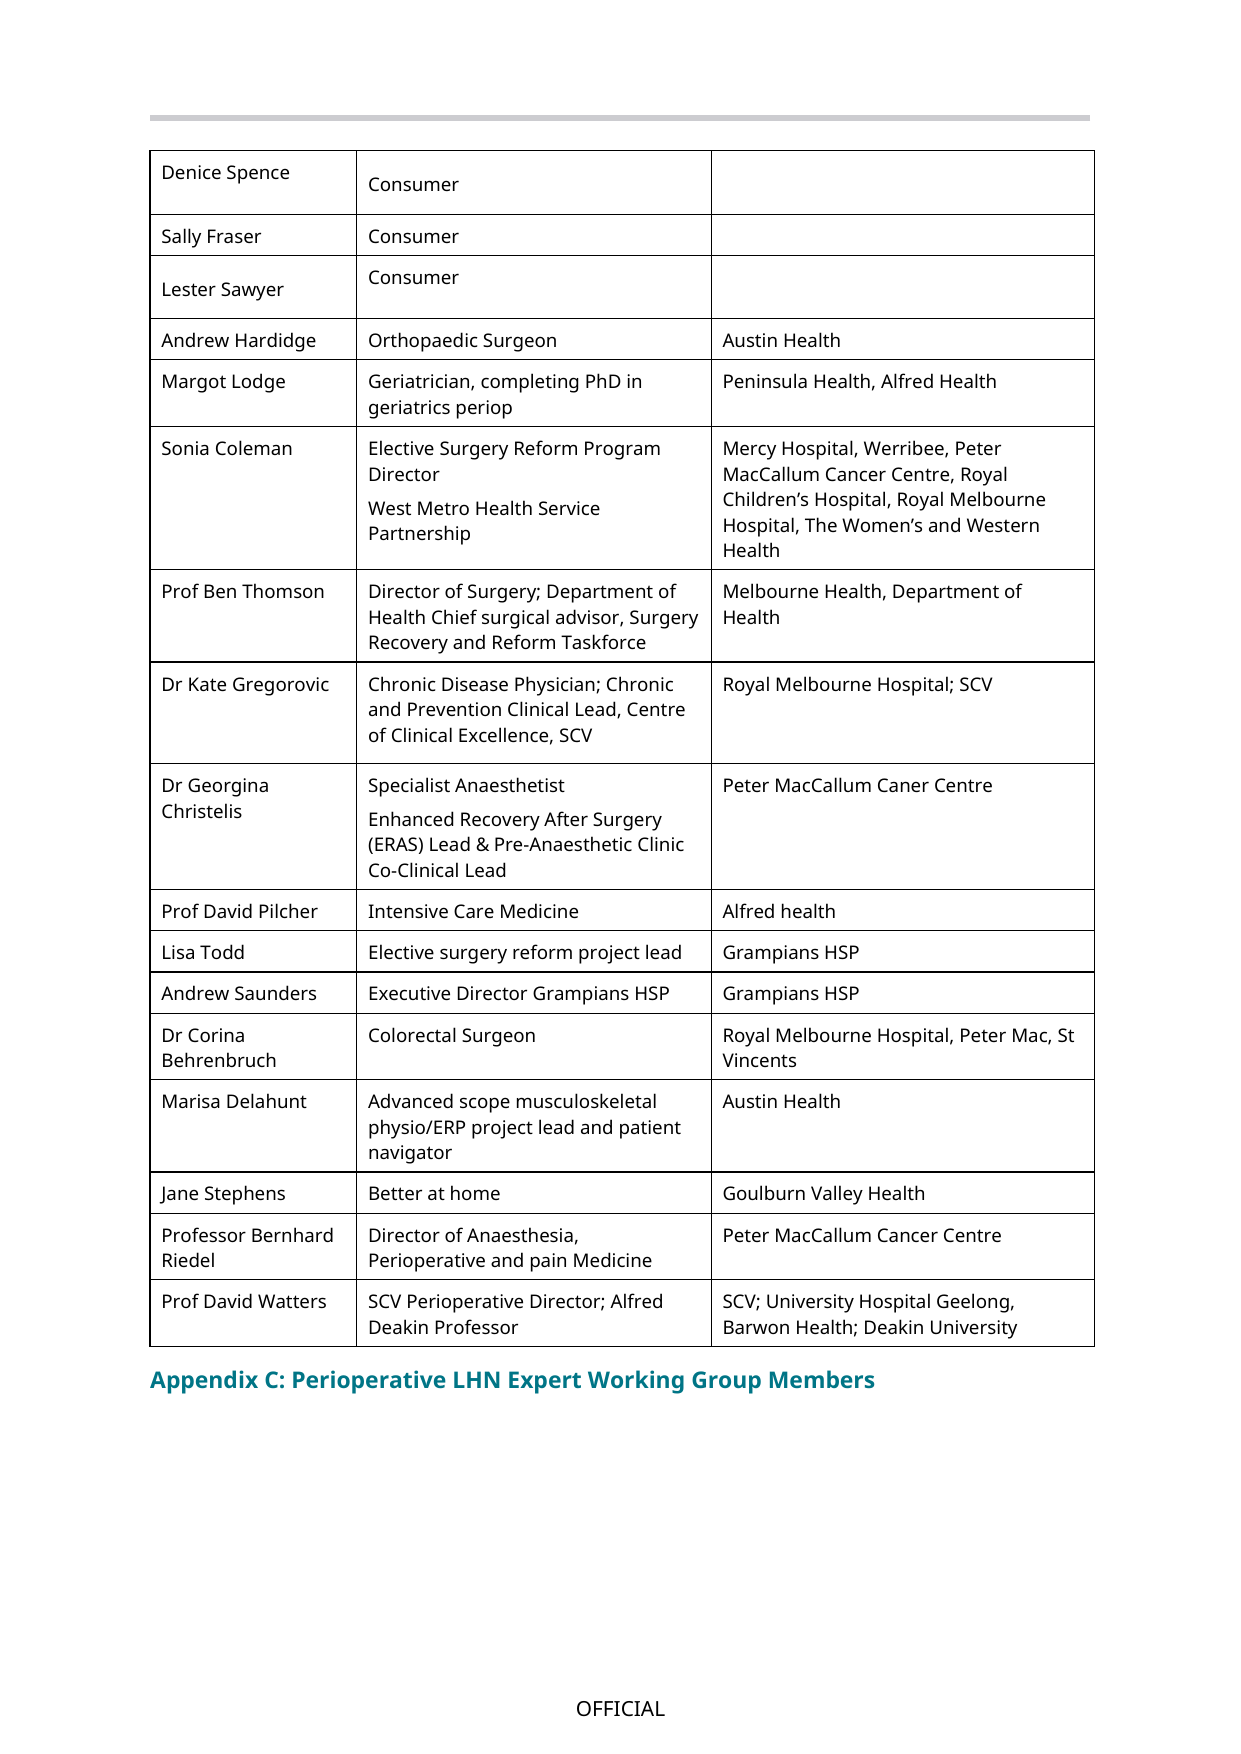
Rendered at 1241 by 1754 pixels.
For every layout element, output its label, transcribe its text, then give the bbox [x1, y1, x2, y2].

table_cell Peter MacCallum Caner Centre [712, 764, 1094, 889]
table_cell Executive Director Grampians HSP [357, 973, 711, 1012]
table_cell Director of Anaesthesia, Perioperative and pain Medicine [357, 1214, 711, 1279]
table_cell Orthopaedic Surgeon [357, 319, 711, 359]
table_cell [712, 215, 1094, 255]
table_cell Consumer [357, 215, 711, 255]
table_cell Sonia Coleman [151, 427, 356, 569]
table_cell Elective Surgery Reform Program Director West Metro Health Service Partnership [357, 427, 711, 569]
table_cell Marisa Delahunt [151, 1080, 356, 1171]
table_cell Austin Health [712, 319, 1094, 359]
table_cell Alfred health [712, 890, 1094, 930]
table_header Consumer [357, 151, 711, 213]
table_cell Royal Melbourne Hospital, Peter Mac, St Vincents [712, 1014, 1094, 1079]
table_cell [712, 256, 1094, 318]
table_cell Margot Lodge [151, 360, 356, 426]
table_cell Andrew Saunders [151, 973, 356, 1012]
table_cell Dr Georgina Christelis [151, 764, 356, 889]
table_cell Peter MacCallum Cancer Centre [712, 1214, 1094, 1279]
table_cell Professor Bernhard Riedel [151, 1214, 356, 1279]
table_header Denice Spence [151, 151, 356, 213]
table_cell Advanced scope musculoskeletal physio/ERP project lead and patient navigator [357, 1080, 711, 1171]
table_cell Goulburn Valley Health [712, 1173, 1094, 1212]
table_cell Grampians HSP [712, 931, 1094, 971]
table_cell Jane Stephens [151, 1173, 356, 1212]
table_cell Specialist Ana​esthetist Enhanced Recovery After Surgery (ERAS) Lead & Pre-Anaesthetic Clinic Co-Clinical Lead [357, 764, 711, 889]
table_cell Dr Kate Gregorovic [151, 663, 356, 763]
table_cell Peninsula Health, Alfred Health [712, 360, 1094, 426]
table_cell Director of Surgery; Department of Health Chief surgical advisor, Surgery Recovery and Reform Taskforce [357, 570, 711, 661]
table_cell Lester Sawyer [151, 256, 356, 318]
table_cell SCV Perioperative Director; Alfred Deakin Professor [357, 1280, 711, 1346]
table_cell Intensive Care Medicine [357, 890, 711, 930]
table_cell Prof David Pilcher [151, 890, 356, 930]
table_cell Dr Corina Behrenbruch [151, 1014, 356, 1079]
table_cell Colorectal Surgeon [357, 1014, 711, 1079]
table_cell Grampians HSP [712, 973, 1094, 1012]
table_cell Royal Melbourne Hospital; SCV [712, 663, 1094, 763]
table_cell Better at home [357, 1173, 711, 1212]
table_cell Geriatrician, completing PhD in geriatrics periop [357, 360, 711, 426]
table_cell SCV; University Hospital Geelong, Barwon Health; Deakin University [712, 1280, 1094, 1346]
table_cell Andrew Hardidge [151, 319, 356, 359]
table_cell Chronic Disease Physician; Chronic and Prevention Clinical Lead, Centre of Clinical Excellence, SCV [357, 663, 711, 763]
table_cell Mercy Hospital, Werribee, Peter MacCallum Cancer Centre, Royal Children’s Hospital, Royal Melbourne Hospital, The Women’s and Western Health [712, 427, 1094, 569]
text Appendix C: Perioperative LHN Expert Working Group Members [150, 1363, 1090, 1395]
table_cell Austin Health [712, 1080, 1094, 1171]
table_cell Prof Ben Thomson [151, 570, 356, 661]
table_cell Melbourne Health, Department of Health [712, 570, 1094, 661]
table_cell Sally Fraser [151, 215, 356, 255]
table_cell Lisa Todd [151, 931, 356, 971]
table_cell Prof David Watters [151, 1280, 356, 1346]
table_header [712, 151, 1094, 213]
table_cell Consumer [357, 256, 711, 318]
table_cell Elective surgery reform project lead [357, 931, 711, 971]
